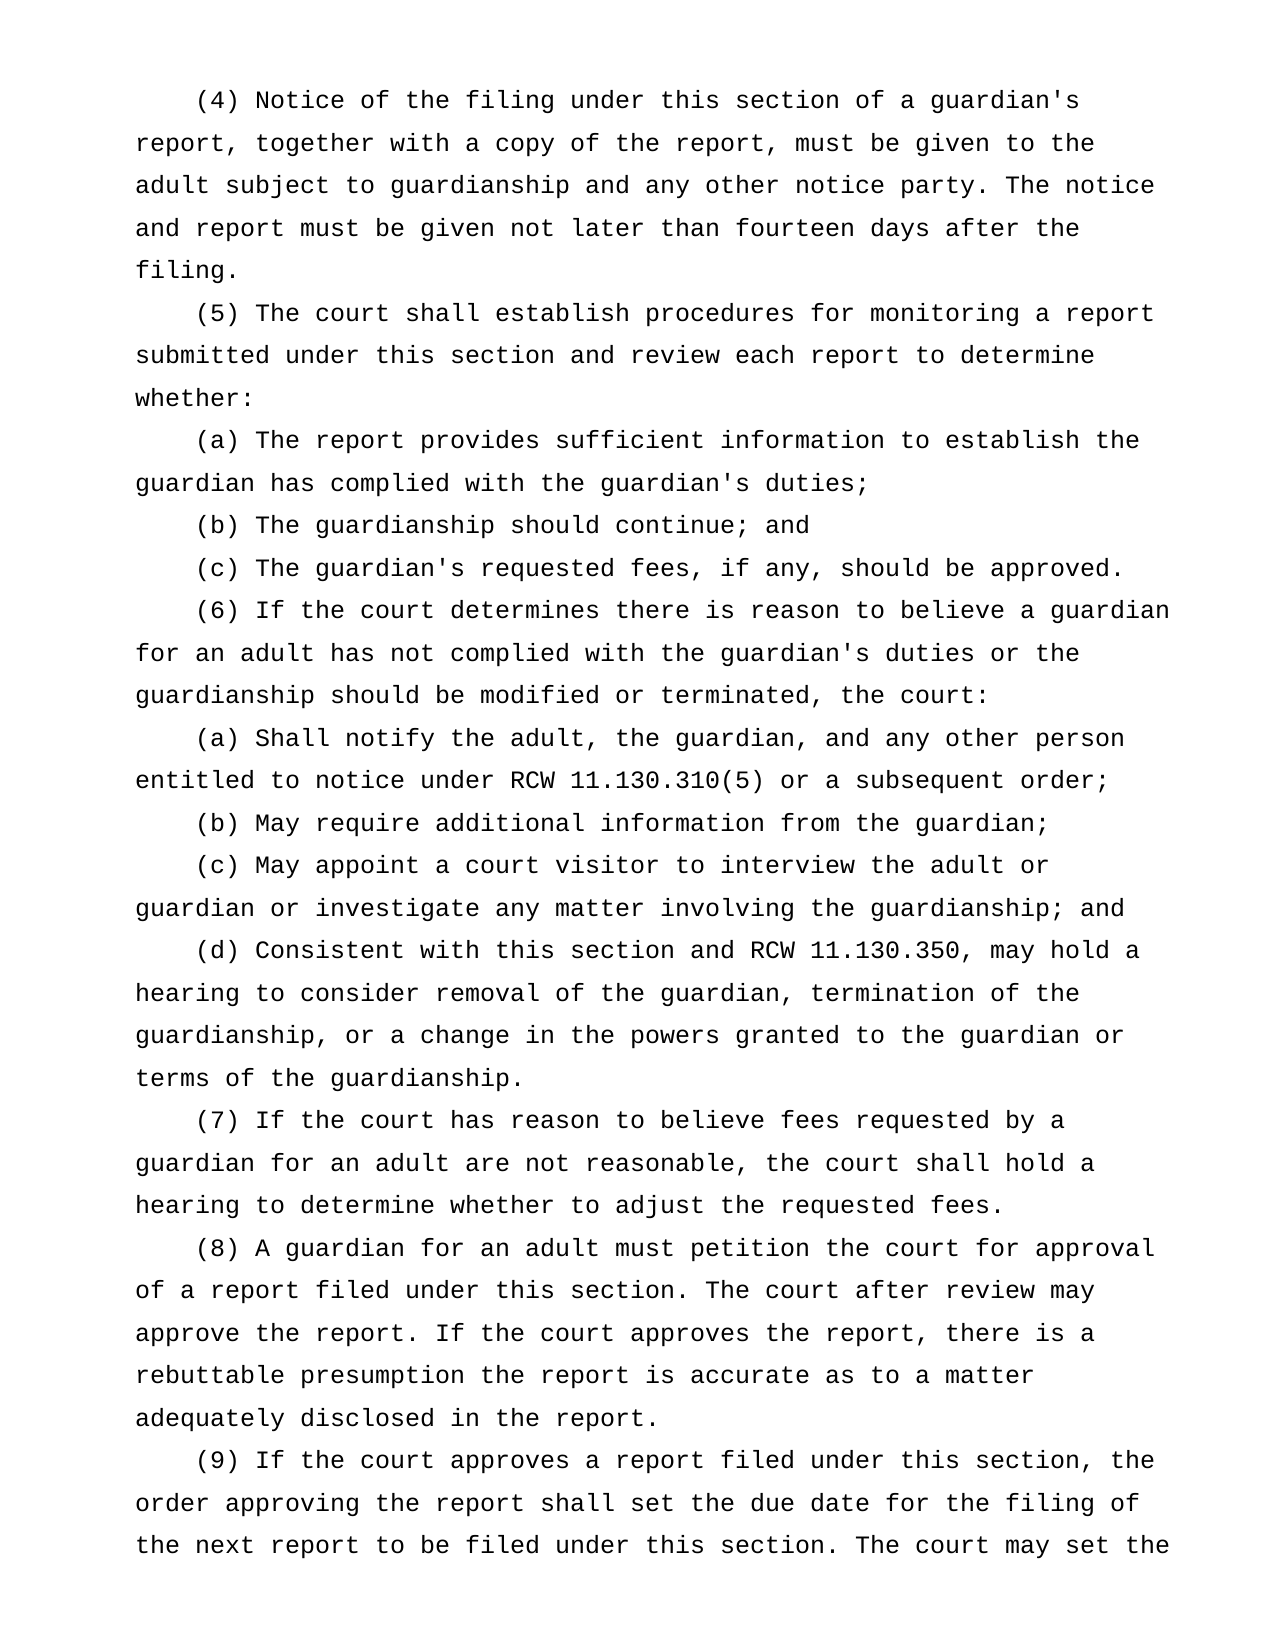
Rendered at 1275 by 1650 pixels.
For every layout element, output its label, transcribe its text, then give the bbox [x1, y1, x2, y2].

text (c) The guardian's requested fees, if any, should be approved. [135, 542, 1170, 585]
text (d) Consistent with this section and RCW 11.130.350, may hold a hearing to consider removal of the guardian, termination of the guardianship, or a change in the powers granted to the guardian or terms of the guardianship. [135, 925, 1170, 1095]
text (4) Notice of the filing under this section of a guardian's report, together with a copy of the report, must be given to the adult subject to guardianship and any other notice party. The notice and report must be given not later than fourteen days after the filing. [135, 75, 1170, 287]
text (7) If the court has reason to believe fees requested by a guardian for an adult are not reasonable, the court shall hold a hearing to determine whether to adjust the requested fees. [135, 1095, 1170, 1222]
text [135, 1435, 1170, 1562]
text (6) If the court determines there is reason to believe a guardian for an adult has not complied with the guardian's duties or the guardianship should be modified or terminated, the court: [135, 585, 1170, 712]
text (5) The court shall establish procedures for monitoring a report submitted under this section and review each report to determine whether: [135, 287, 1170, 415]
text (b) The guardianship should continue; and [135, 500, 1170, 542]
text (b) May require additional information from the guardian; [135, 797, 1170, 840]
text (a) The report provides sufficient information to establish the guardian has complied with the guardian's duties; [135, 415, 1170, 500]
text (a) Shall notify the adult, the guardian, and any other person entitled to notice under RCW 11.130.310(5) or a subsequent order; [135, 712, 1170, 797]
text (c) May appoint a court visitor to interview the adult or guardian or investigate any matter involving the guardianship; and [135, 840, 1170, 925]
text (8) A guardian for an adult must petition the court for approval of a report filed under this section. The court after review may approve the report. If the court approves the report, there is a rebuttable presumption the report is accurate as to a matter adequately disclosed in the report. [135, 1222, 1170, 1435]
